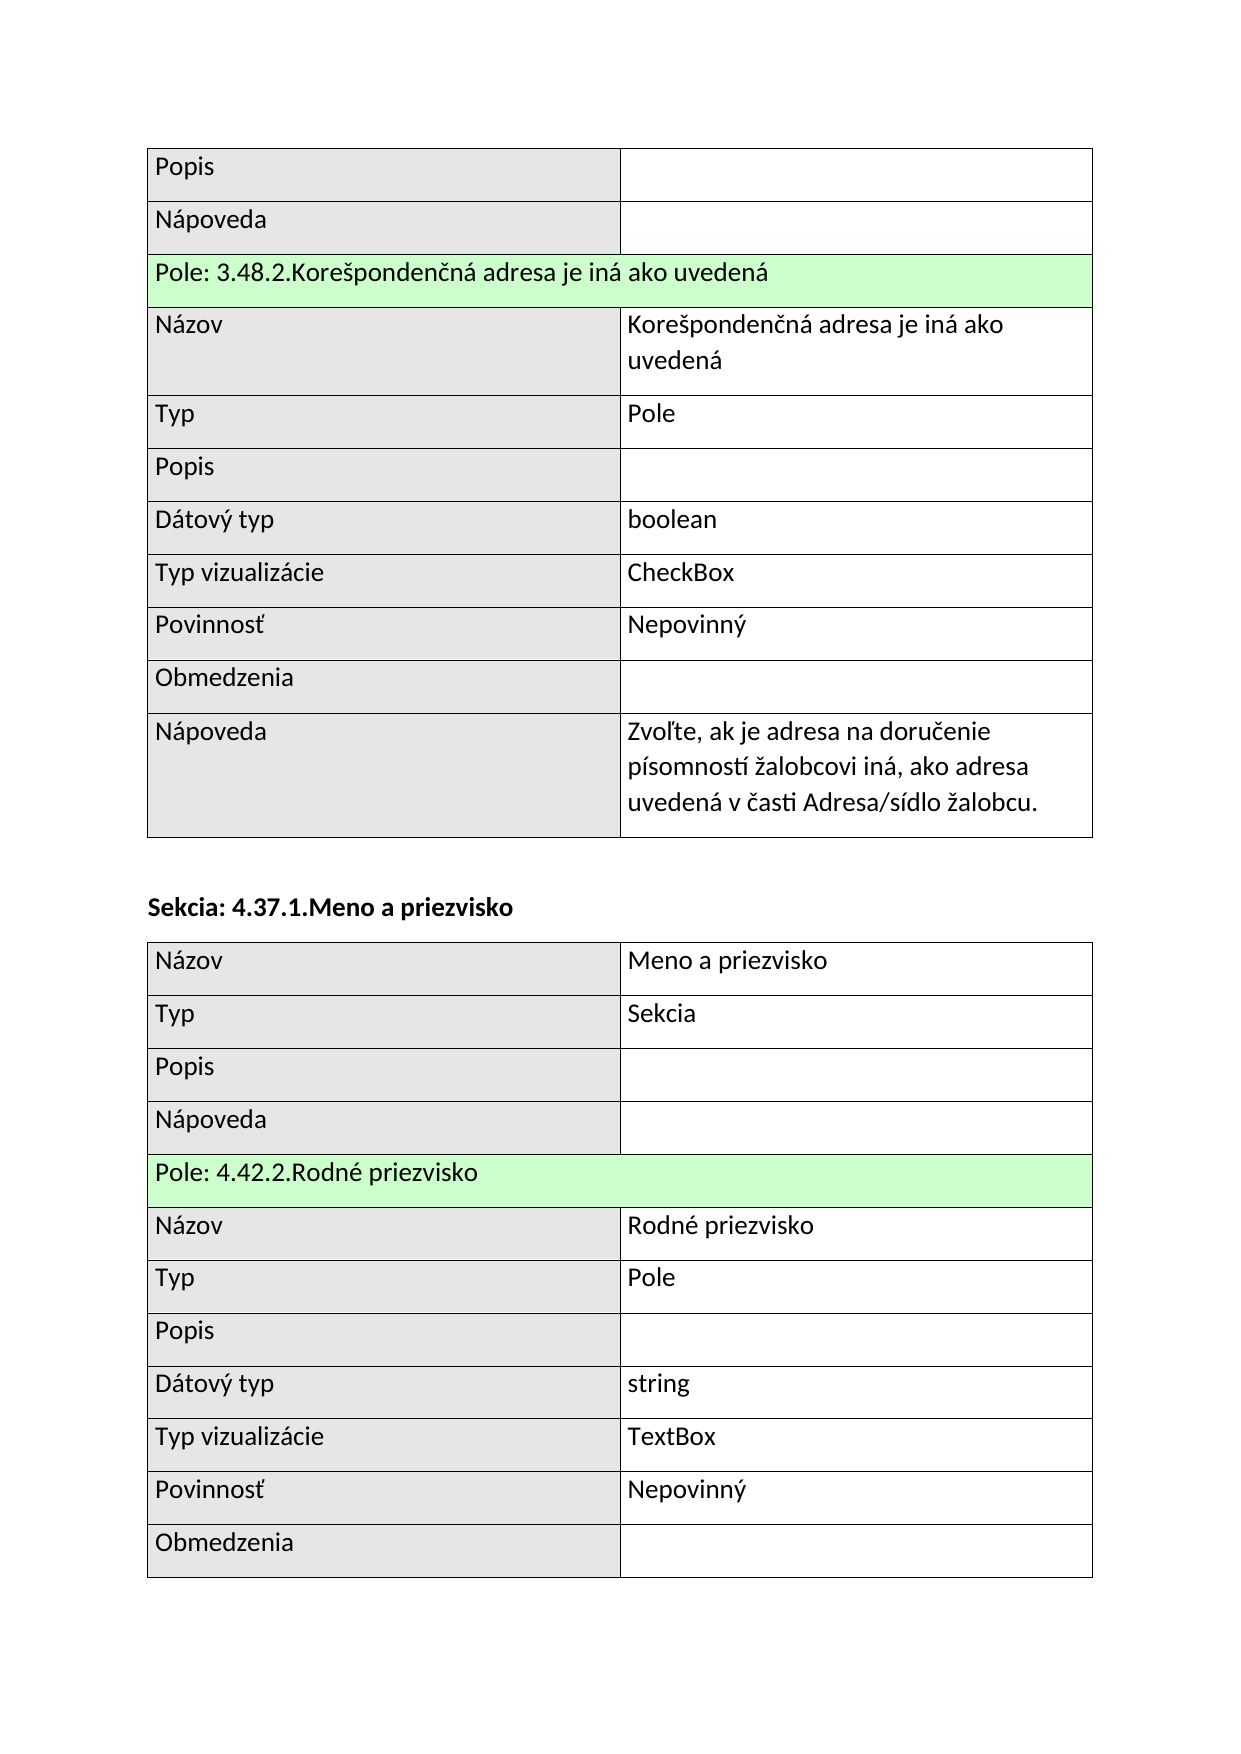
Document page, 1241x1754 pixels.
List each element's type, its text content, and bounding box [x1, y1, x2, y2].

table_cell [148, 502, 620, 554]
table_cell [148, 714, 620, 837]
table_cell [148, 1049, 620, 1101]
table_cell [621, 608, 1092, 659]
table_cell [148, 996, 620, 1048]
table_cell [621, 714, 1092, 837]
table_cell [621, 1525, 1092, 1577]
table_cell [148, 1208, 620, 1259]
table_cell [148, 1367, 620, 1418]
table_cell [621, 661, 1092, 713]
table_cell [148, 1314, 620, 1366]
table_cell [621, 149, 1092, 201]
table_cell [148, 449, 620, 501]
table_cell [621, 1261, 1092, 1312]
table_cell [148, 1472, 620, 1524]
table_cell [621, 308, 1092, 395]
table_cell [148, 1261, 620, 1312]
text Sekcia: 4.37.1.Meno a priezvisko [148, 890, 1093, 923]
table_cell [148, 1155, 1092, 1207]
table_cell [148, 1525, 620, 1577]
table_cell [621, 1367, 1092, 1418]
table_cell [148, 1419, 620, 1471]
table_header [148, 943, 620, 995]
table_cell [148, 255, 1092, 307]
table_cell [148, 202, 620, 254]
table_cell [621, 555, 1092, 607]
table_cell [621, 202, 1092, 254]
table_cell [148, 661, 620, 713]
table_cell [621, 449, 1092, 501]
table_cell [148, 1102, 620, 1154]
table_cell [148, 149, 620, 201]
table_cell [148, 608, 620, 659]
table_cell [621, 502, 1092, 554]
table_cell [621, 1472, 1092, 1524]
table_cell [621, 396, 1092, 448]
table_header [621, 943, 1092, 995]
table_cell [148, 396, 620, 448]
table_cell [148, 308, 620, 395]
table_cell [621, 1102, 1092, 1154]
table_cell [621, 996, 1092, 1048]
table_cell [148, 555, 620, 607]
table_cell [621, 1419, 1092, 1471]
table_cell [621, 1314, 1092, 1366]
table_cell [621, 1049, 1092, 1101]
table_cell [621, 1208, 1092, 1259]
